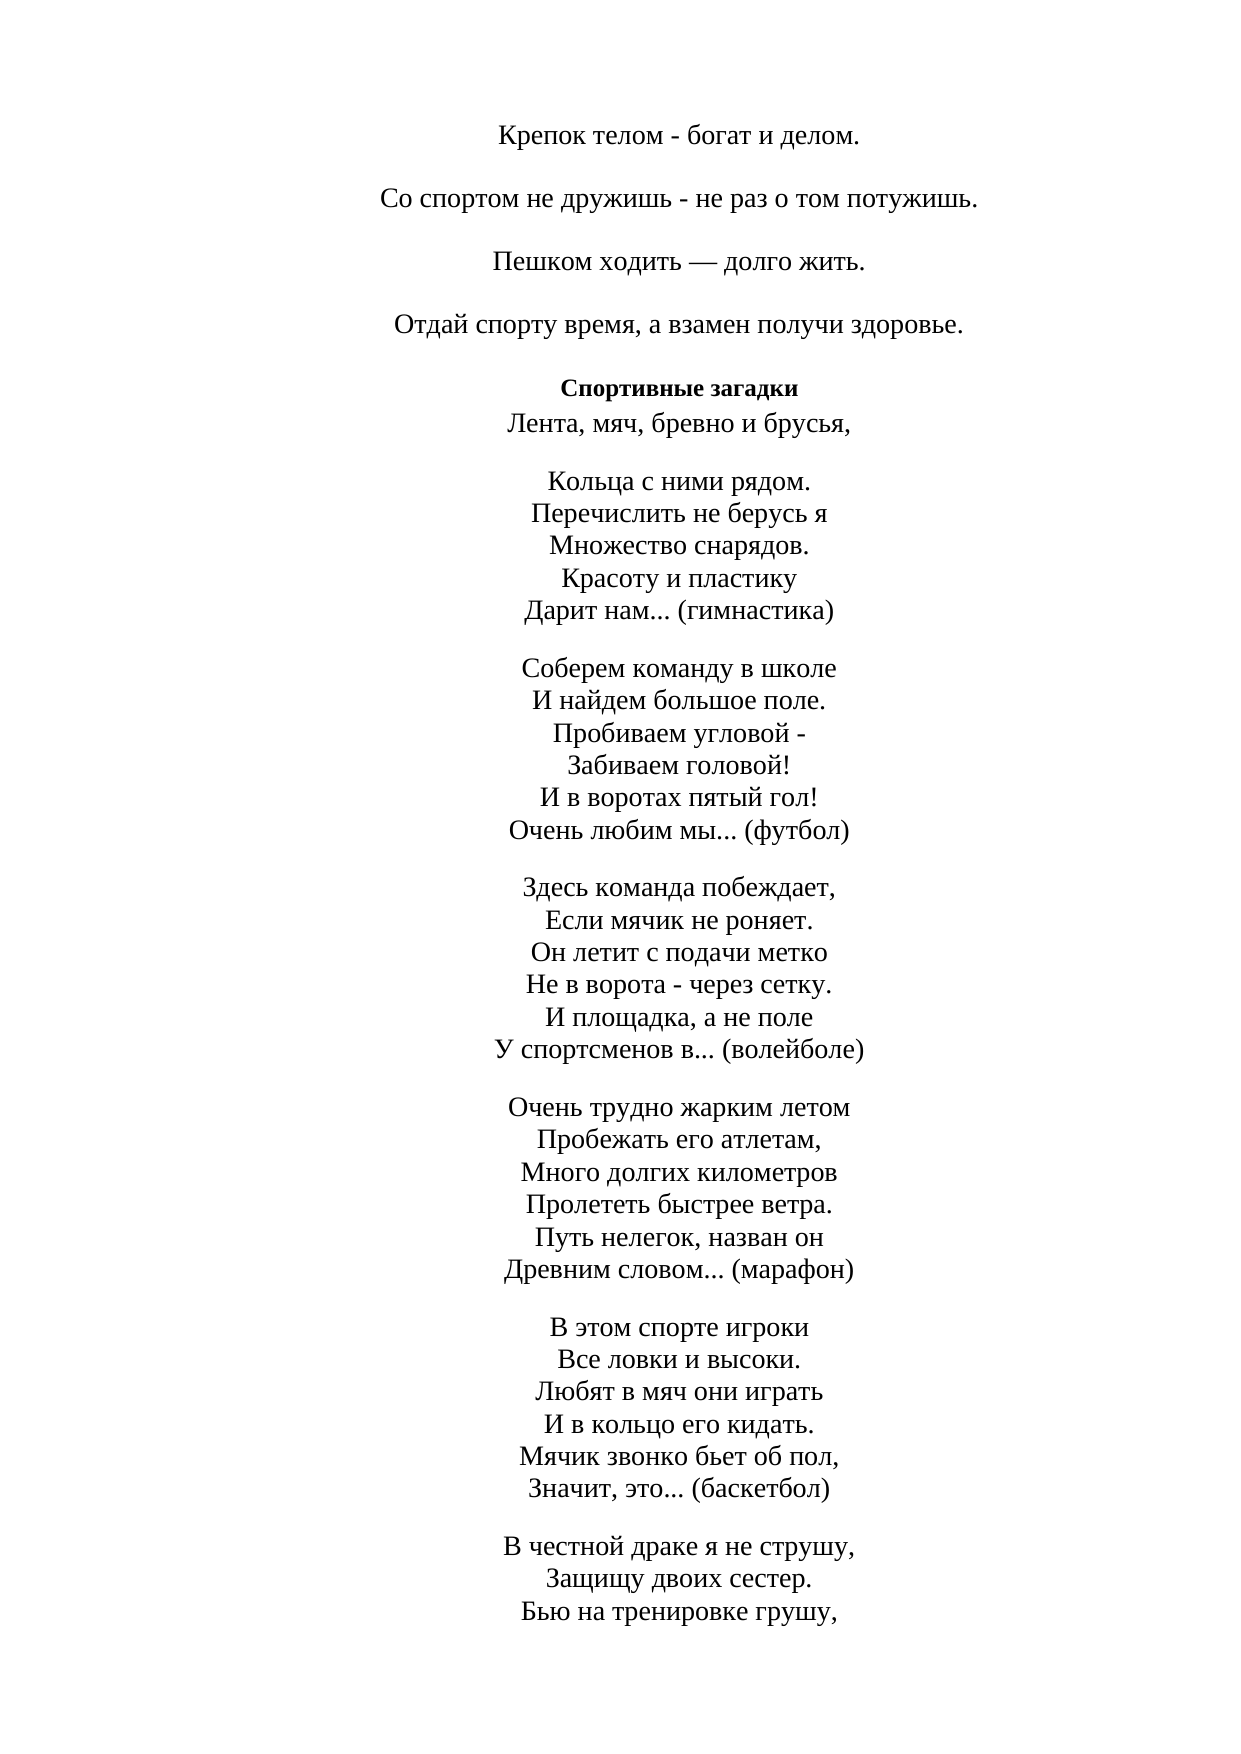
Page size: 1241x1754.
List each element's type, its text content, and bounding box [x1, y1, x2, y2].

text Множество снарядов. [207, 528, 1152, 561]
text Очень трудно жарким летом [207, 1090, 1152, 1122]
text Лента, мяч, бревно и брусья, [207, 406, 1152, 438]
text Все ловки и высоки. [207, 1342, 1152, 1374]
text Дарит нам... (гимнастика) [207, 593, 1152, 626]
text В этом спорте игроки [207, 1309, 1152, 1342]
text Бью на тренировке грушу, [207, 1594, 1152, 1626]
text Красоту и пластику [207, 561, 1152, 593]
text Пробиваем угловой - [207, 716, 1152, 748]
text Он летит с подачи метко [207, 935, 1152, 968]
text Кольца с ними рядом. [207, 464, 1152, 496]
text Мячик звонко бьет об пол, [207, 1439, 1152, 1472]
text У спортсменов в... (волейболе) [207, 1032, 1152, 1065]
text Очень любим мы... (футбол) [207, 813, 1152, 845]
text Со спортом не дружишь - не раз о том потужишь. [207, 181, 1152, 213]
text Любят в мяч они играть [207, 1374, 1152, 1407]
text И в воротах пятый гол! [207, 780, 1152, 813]
text Крепок телом - богат и делом. [207, 118, 1152, 151]
text Пешком ходить — долго жить. [207, 244, 1152, 277]
text И в кольцо его кидать. [207, 1407, 1152, 1439]
text Отдай спорту время, а взамен получи здоровье. [207, 307, 1152, 339]
text В честной драке я не струшу, [207, 1529, 1152, 1562]
text И площадка, а не поле [207, 1000, 1152, 1032]
text И найдем большое поле. [207, 683, 1152, 716]
text Забиваем головой! [207, 748, 1152, 780]
text Пробежать его атлетам, [207, 1122, 1152, 1155]
subtitle Спортивные загадки [207, 373, 1152, 401]
text Не в ворота - через сетку. [207, 968, 1152, 1000]
text Много долгих километров [207, 1155, 1152, 1187]
text Здесь команда побеждает, [207, 870, 1152, 903]
text Если мячик не роняет. [207, 903, 1152, 935]
text Соберем команду в школе [207, 651, 1152, 683]
text Пролететь быстрее ветра. [207, 1187, 1152, 1219]
text Путь нелегок, назван он [207, 1219, 1152, 1252]
text Перечислить не берусь я [207, 496, 1152, 528]
text Значит, это... (баскетбол) [207, 1472, 1152, 1504]
text Защищу двоих сестер. [207, 1562, 1152, 1594]
text Древним словом... (марафон) [207, 1252, 1152, 1284]
